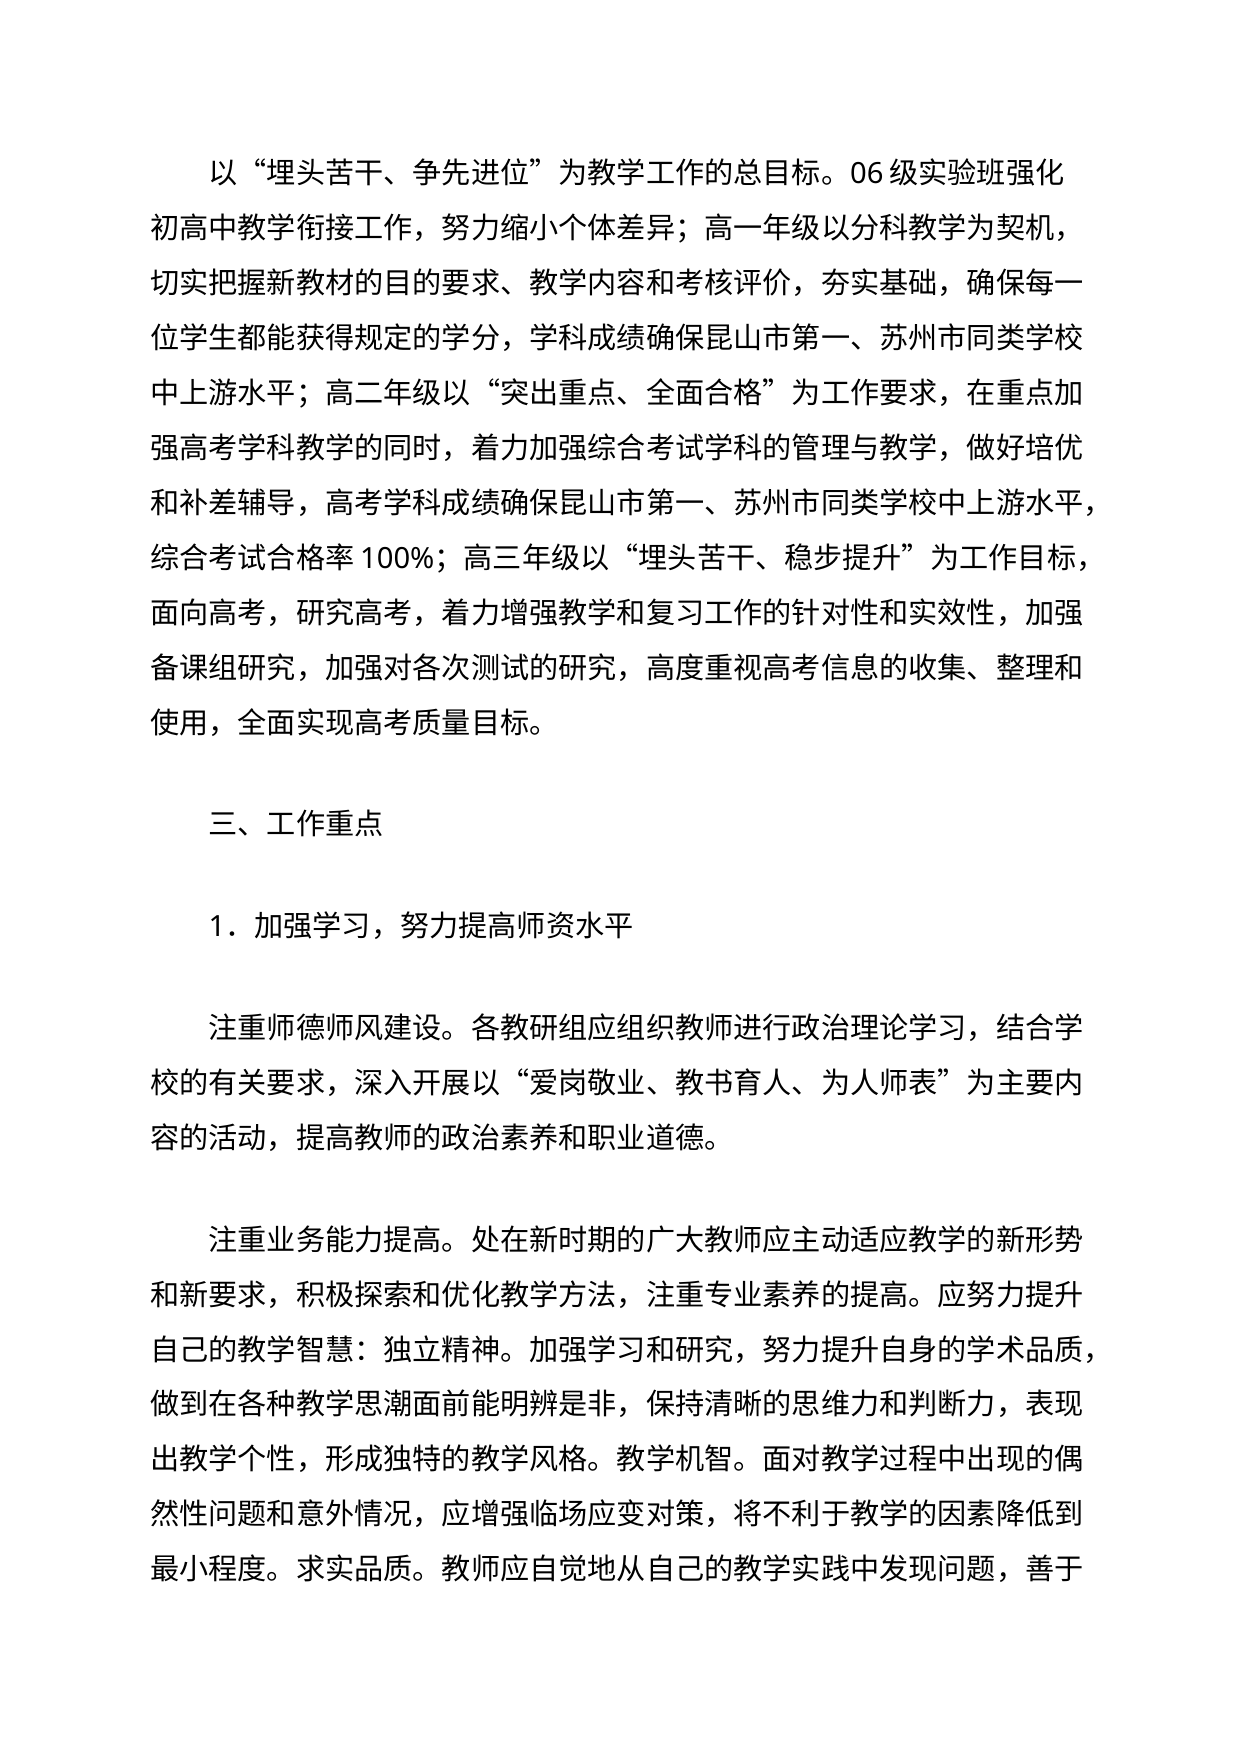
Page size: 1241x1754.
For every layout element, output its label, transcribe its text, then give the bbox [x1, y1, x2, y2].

text 注重师德师风建设。各教研组应组织教师进行政治理论学习，结合学校的有关要求，深入开展以“爱岗敬业、教书育人、为人师表”为主要内容的活动，提高教师的政治素养和职业道德。 [150, 1005, 1090, 1157]
text 三、工作重点 [150, 801, 1090, 843]
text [150, 1216, 1090, 1588]
text 以“埋头苦干、争先进位”为教学工作的总目标。06级实验班强化初高中教学衔接工作，努力缩小个体差异；高一年级以分科教学为契机，切实把握新教材的目的要求、教学内容和考核评价，夯实基础，确保每一位学生都能获得规定的学分，学科成绩确保昆山市第一、苏州市同类学校中上游水平；高二年级以“突出重点、全面合格”为工作要求，在重点加强高考学科教学的同时，着力加强综合考试学科的管理与教学，做好培优和补差辅导，高考学科成绩确保昆山市第一、苏州市同类学校中上游水平，综合考试合格率100%；高三年级以“埋头苦干、稳步提升”为工作目标，面向高考，研究高考，着力增强教学和复习工作的针对性和实效性，加强备课组研究，加强对各次测试的研究，高度重视高考信息的收集、整理和使用，全面实现高考质量目标。 [150, 150, 1090, 741]
text 1．加强学习，努力提高师资水平 [150, 903, 1090, 945]
